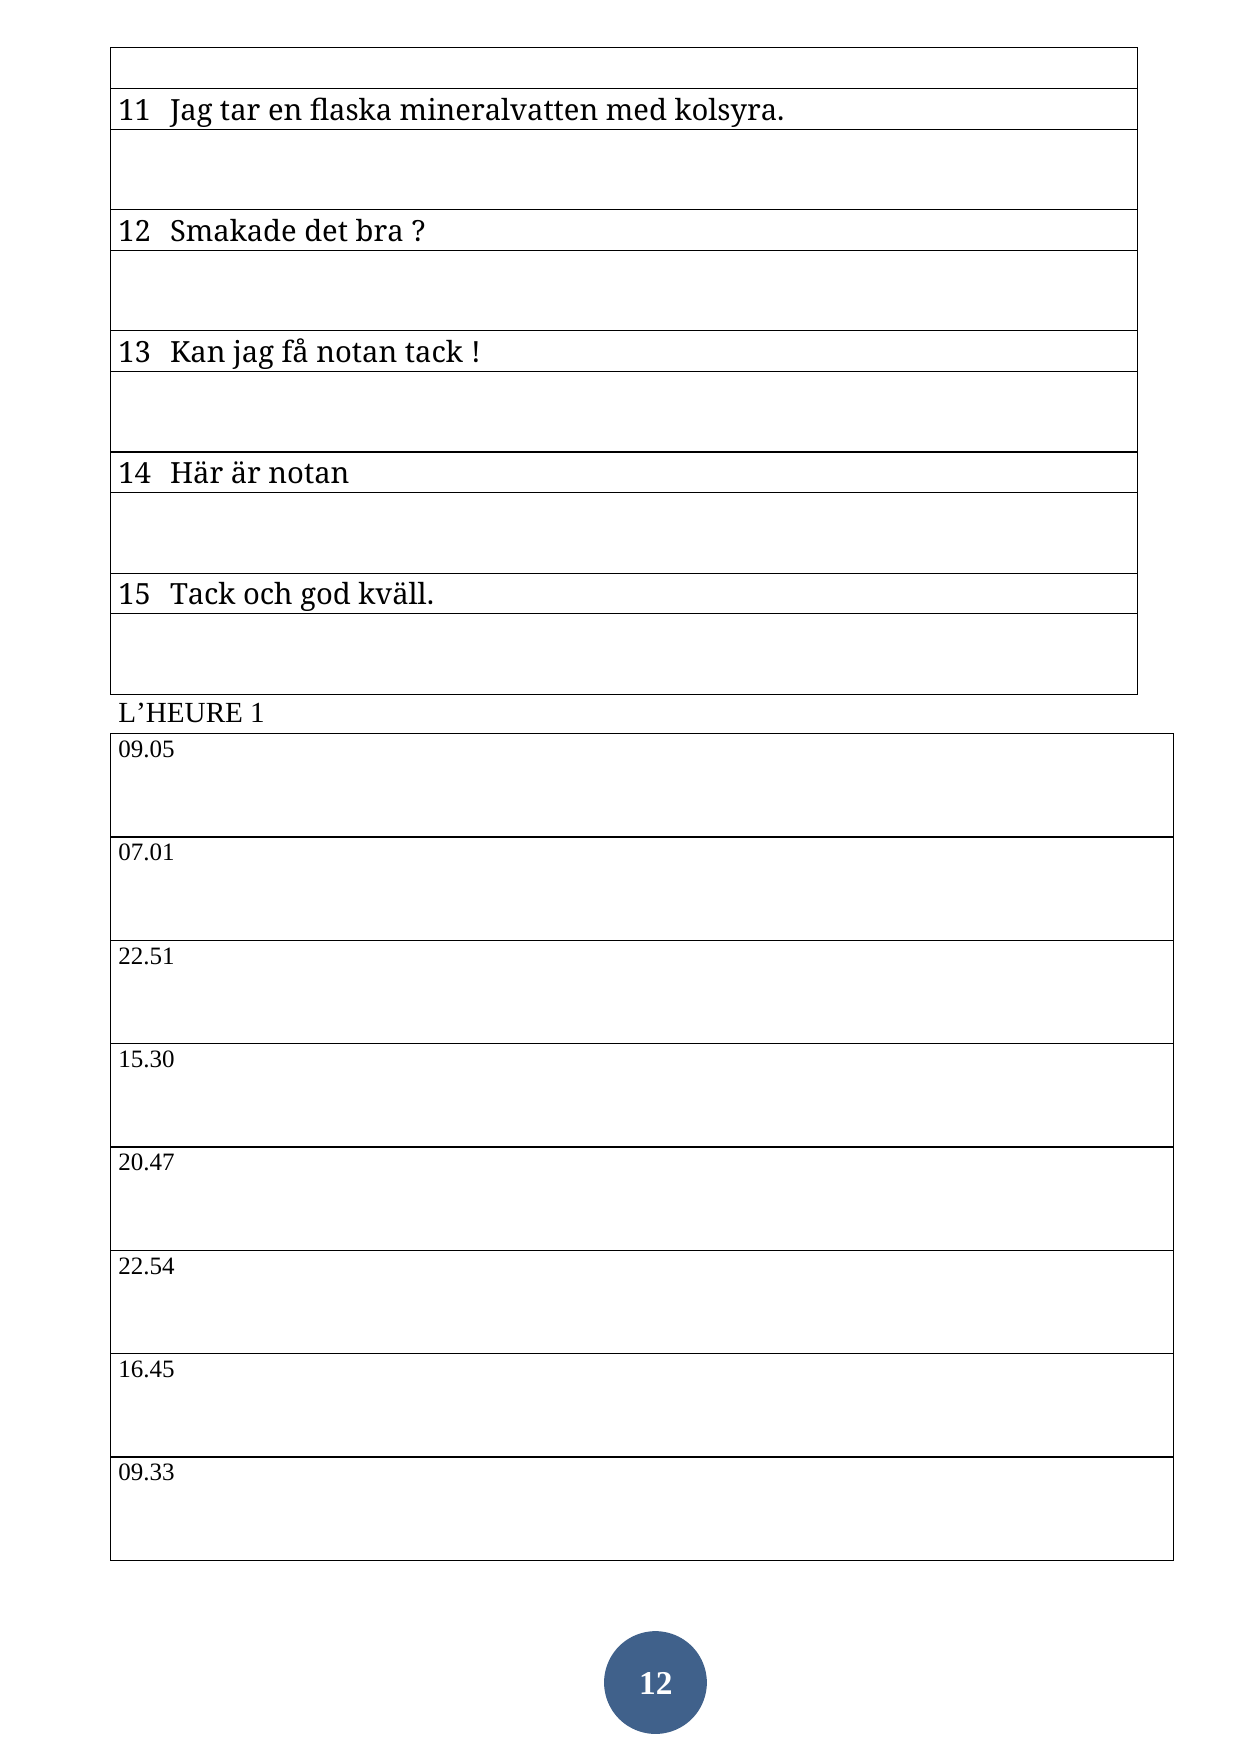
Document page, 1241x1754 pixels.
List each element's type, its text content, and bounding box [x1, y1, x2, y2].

table_cell 15 [111, 574, 162, 613]
table_cell Här är notan [163, 453, 1137, 492]
table_cell 22.54 [111, 1251, 229, 1353]
table_cell [111, 130, 162, 209]
table_cell 13 [111, 331, 162, 371]
table_cell [111, 48, 162, 88]
table_cell Tack och god kväll. [163, 574, 1137, 613]
table_cell [163, 48, 1137, 88]
table_cell 11 [111, 89, 162, 129]
table_cell [163, 614, 1137, 694]
table_cell [229, 941, 1173, 1043]
table_header 09.05 [111, 734, 229, 836]
table_cell 09.33 [111, 1458, 229, 1560]
text L’HEURE 1 [118, 695, 1193, 728]
table_cell 07.01 [111, 838, 229, 940]
table_cell 20.47 [111, 1148, 229, 1250]
table_cell [111, 251, 162, 330]
table_cell [111, 372, 162, 451]
table_cell 15.30 [111, 1044, 229, 1146]
table_cell [111, 614, 162, 694]
table_cell [163, 251, 1137, 330]
table_cell [163, 493, 1137, 573]
table_cell [229, 1354, 1173, 1456]
table_cell [163, 372, 1137, 451]
table_cell [229, 838, 1173, 940]
table_cell 22.51 [111, 941, 229, 1043]
table_cell 16.45 [111, 1354, 229, 1456]
table_cell [229, 1458, 1173, 1560]
table_cell Kan jag få notan tack ! [163, 331, 1137, 371]
table_cell [229, 1251, 1173, 1353]
table_cell Smakade det bra ? [163, 210, 1137, 250]
table_cell 14 [111, 453, 162, 492]
table_cell [111, 493, 162, 573]
table_cell [163, 130, 1137, 209]
table_cell 12 [111, 210, 162, 250]
table_header [229, 734, 1173, 836]
table_cell [229, 1044, 1173, 1146]
table_cell Jag tar en flaska mineralvatten med kolsyra. [163, 89, 1137, 129]
table_cell [229, 1148, 1173, 1250]
